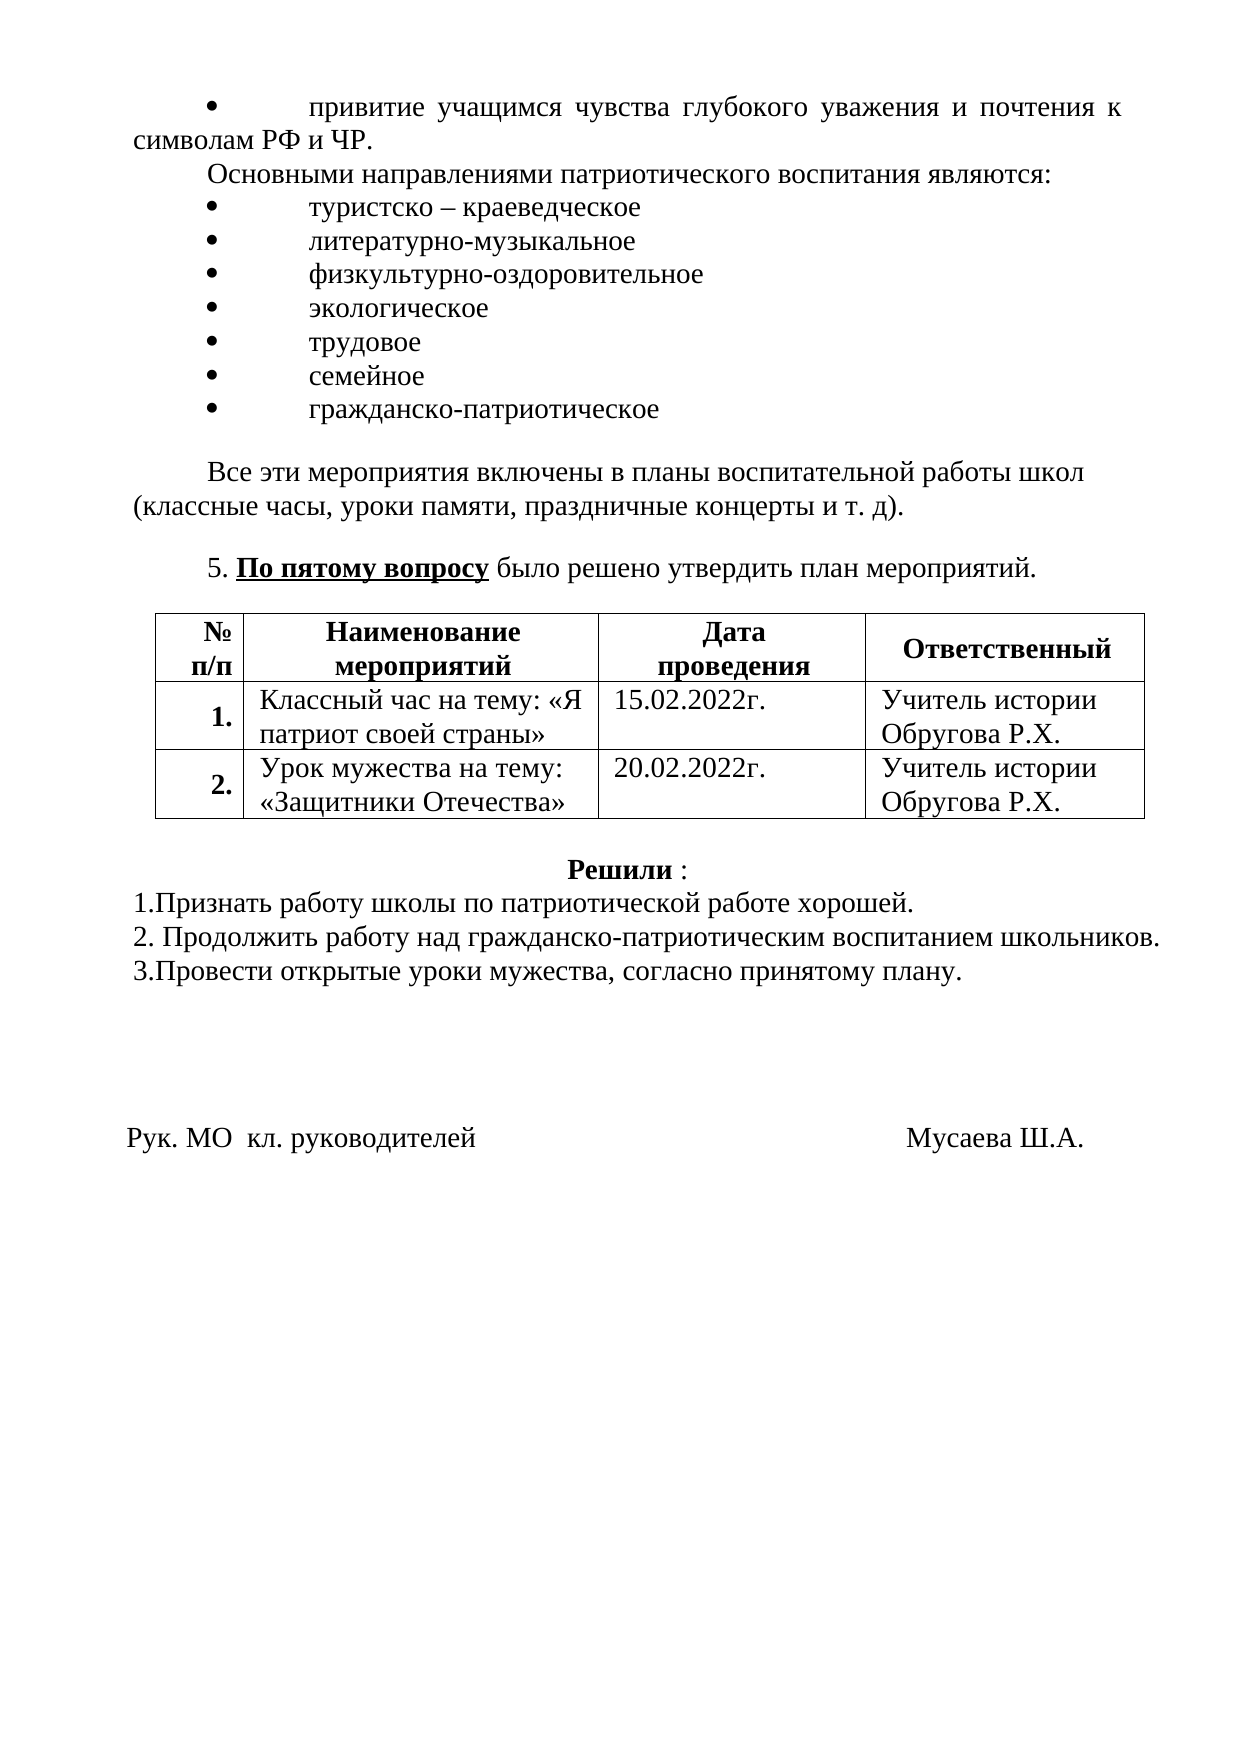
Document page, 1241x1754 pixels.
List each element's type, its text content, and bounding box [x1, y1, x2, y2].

table_header Наименование мероприятий [244, 614, 598, 681]
text Решили : [133, 852, 1122, 886]
text Рук. МО кл. руководителей Мусаева Ш.А. [88, 1120, 1122, 1154]
table_cell Учитель истории Обругова Р.Х. [866, 750, 1144, 817]
list гражданско-патриотическое [133, 391, 1122, 425]
table_header Ответственный [866, 614, 1144, 681]
text 5. По пятому вопросу было решено утвердить план мероприятий. [133, 550, 1122, 584]
text Основными направлениями патриотического воспитания являются: [133, 156, 1122, 189]
table_cell 2. [156, 750, 243, 817]
table_cell Учитель истории Обругова Р.Х. [866, 682, 1144, 749]
list экологическое [133, 290, 1122, 324]
table_cell Классный час на тему: «Я патриот своей страны» [244, 682, 598, 749]
list семейное [133, 358, 1122, 391]
list физкультурно-оздоровительное [133, 257, 1122, 290]
text 1.Признать работу школы по патриотической работе хорошей. [133, 886, 1122, 919]
table_cell 1. [156, 682, 243, 749]
table_cell Урок мужества на тему: «Защитники Отечества» [244, 750, 598, 817]
list туристско – краеведческое [133, 189, 1122, 223]
list привитие учащимся чувства глубокого уважения и почтения к символам РФ и ЧР. [133, 89, 1122, 156]
text 2. Продолжить работу над гражданско-патриотическим воспитанием школьников. [133, 919, 1167, 953]
table_cell 20.02.2022г. [599, 750, 865, 817]
text Все эти мероприятия включены в планы воспитательной работы школ (классные часы, уроки памяти, праздничные концерты и т. д). [133, 454, 1122, 521]
text 3.Провести открытые уроки мужества, согласно принятому плану. [133, 953, 1122, 986]
list литературно-музыкальное [133, 223, 1122, 257]
table_header Дата проведения [599, 614, 865, 681]
table_cell 15.02.2022г. [599, 682, 865, 749]
table_header № п/п [156, 614, 243, 681]
list трудовое [133, 324, 1122, 358]
